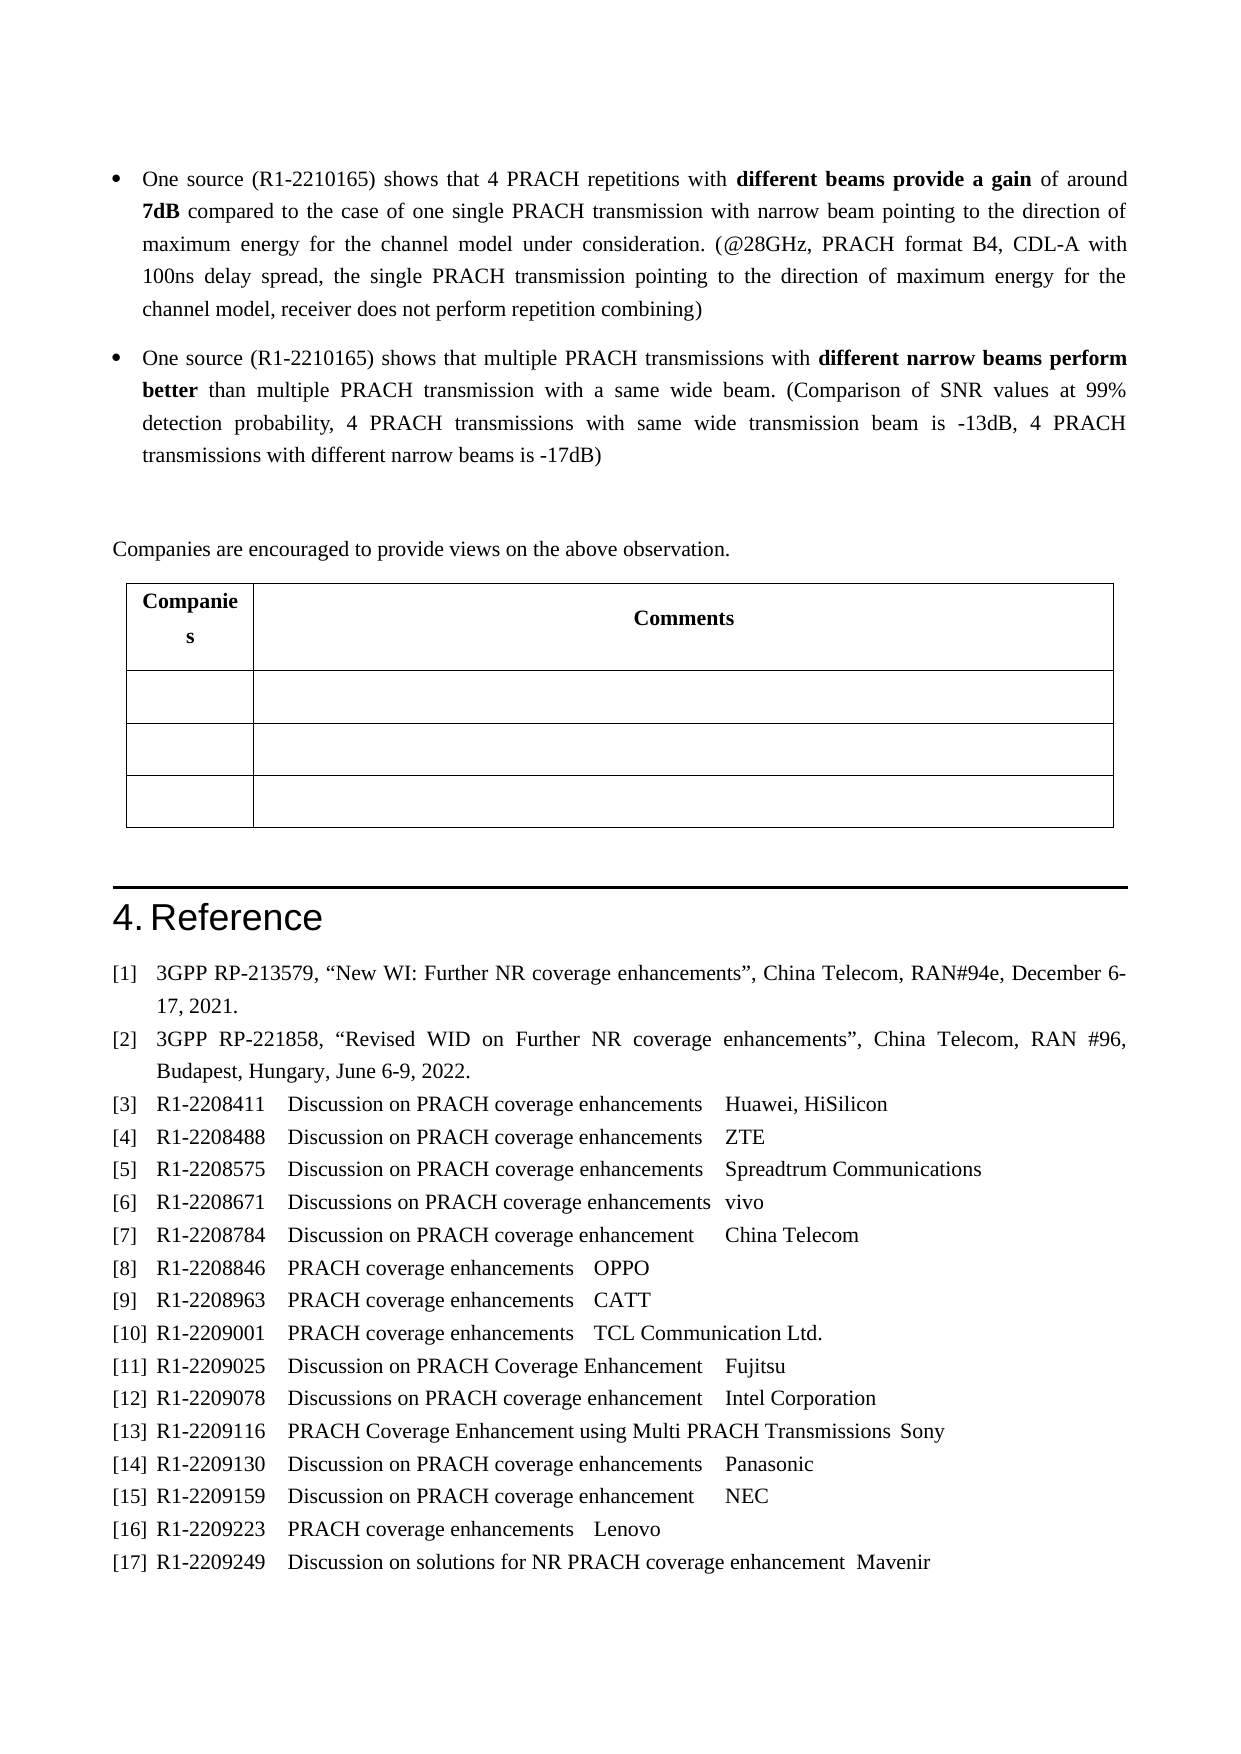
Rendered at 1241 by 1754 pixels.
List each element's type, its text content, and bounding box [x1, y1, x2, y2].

list R1-2209025 Discussion on PRACH Coverage Enhancement Fujitsu [112, 1353, 1128, 1378]
list R1-2208784 Discussion on PRACH coverage enhancement China Telecom [112, 1222, 1128, 1247]
list R1-2208963 PRACH coverage enhancements CATT [112, 1287, 1128, 1312]
list R1-2208846 PRACH coverage enhancements OPPO [112, 1254, 1128, 1280]
list R1-2209223 PRACH coverage enhancements Lenovo [112, 1516, 1128, 1541]
list R1-2209078 Discussions on PRACH coverage enhancement Intel Corporation [112, 1385, 1128, 1411]
list One source (R1-2210165) shows that multiple PRACH transmissions with different narrow beams perform better than multiple PRACH transmission with a same wide beam. (Comparison of SNR values at 99% detection probability, 4 PRACH transmissions with same wide transmission beam is -13dB, 4 PRACH transmissions with different narrow beams is -17dB) [112, 341, 1128, 471]
table_cell [254, 776, 1113, 827]
list R1-2209001 PRACH coverage enhancements TCL Communication Ltd. [112, 1320, 1128, 1345]
list R1-2208488 Discussion on PRACH coverage enhancements ZTE [112, 1124, 1128, 1149]
table_header Comments [254, 584, 1113, 670]
list R1-2209116 PRACH Coverage Enhancement using Multi PRACH Transmissions Sony [112, 1418, 1128, 1443]
table_cell [127, 776, 253, 827]
list R1-2209249 Discussion on solutions for NR PRACH coverage enhancement Mavenir [112, 1549, 1128, 1574]
list 3GPP RP-221858, “Revised WID on Further NR coverage enhancements”, China Telecom, RAN #96, Budapest, Hungary, June 6-9, 2022. [112, 1026, 1128, 1083]
text Companies are encouraged to provide views on the above observation. [112, 533, 1128, 565]
list Reference [112, 887, 1128, 938]
list R1-2209159 Discussion on PRACH coverage enhancement NEC [112, 1483, 1128, 1509]
table_header Companies [127, 584, 253, 670]
table_cell [127, 724, 253, 775]
table_cell [127, 671, 253, 723]
list R1-2208575 Discussion on PRACH coverage enhancements Spreadtrum Communications [112, 1156, 1128, 1182]
list 3GPP RP-213579, “New WI: Further NR coverage enhancements”, China Telecom, RAN#94e, December 6-17, 2021. [112, 960, 1128, 1018]
table_cell [254, 724, 1113, 775]
list R1-2209130 Discussion on PRACH coverage enhancements Panasonic [112, 1451, 1128, 1476]
list R1-2208411 Discussion on PRACH coverage enhancements Huawei, HiSilicon [112, 1091, 1128, 1116]
list One source (R1-2210165) shows that 4 PRACH repetitions with different beams provide a gain of around 7dB compared to the case of one single PRACH transmission with narrow beam pointing to the direction of maximum energy for the channel model under consideration. (@28GHz, PRACH format B4, CDL-A with 100ns delay spread, the single PRACH transmission pointing to the direction of maximum energy for the channel model, receiver does not perform repetition combining) [112, 162, 1128, 324]
table_cell [254, 671, 1113, 723]
list R1-2208671 Discussions on PRACH coverage enhancements vivo [112, 1189, 1128, 1214]
